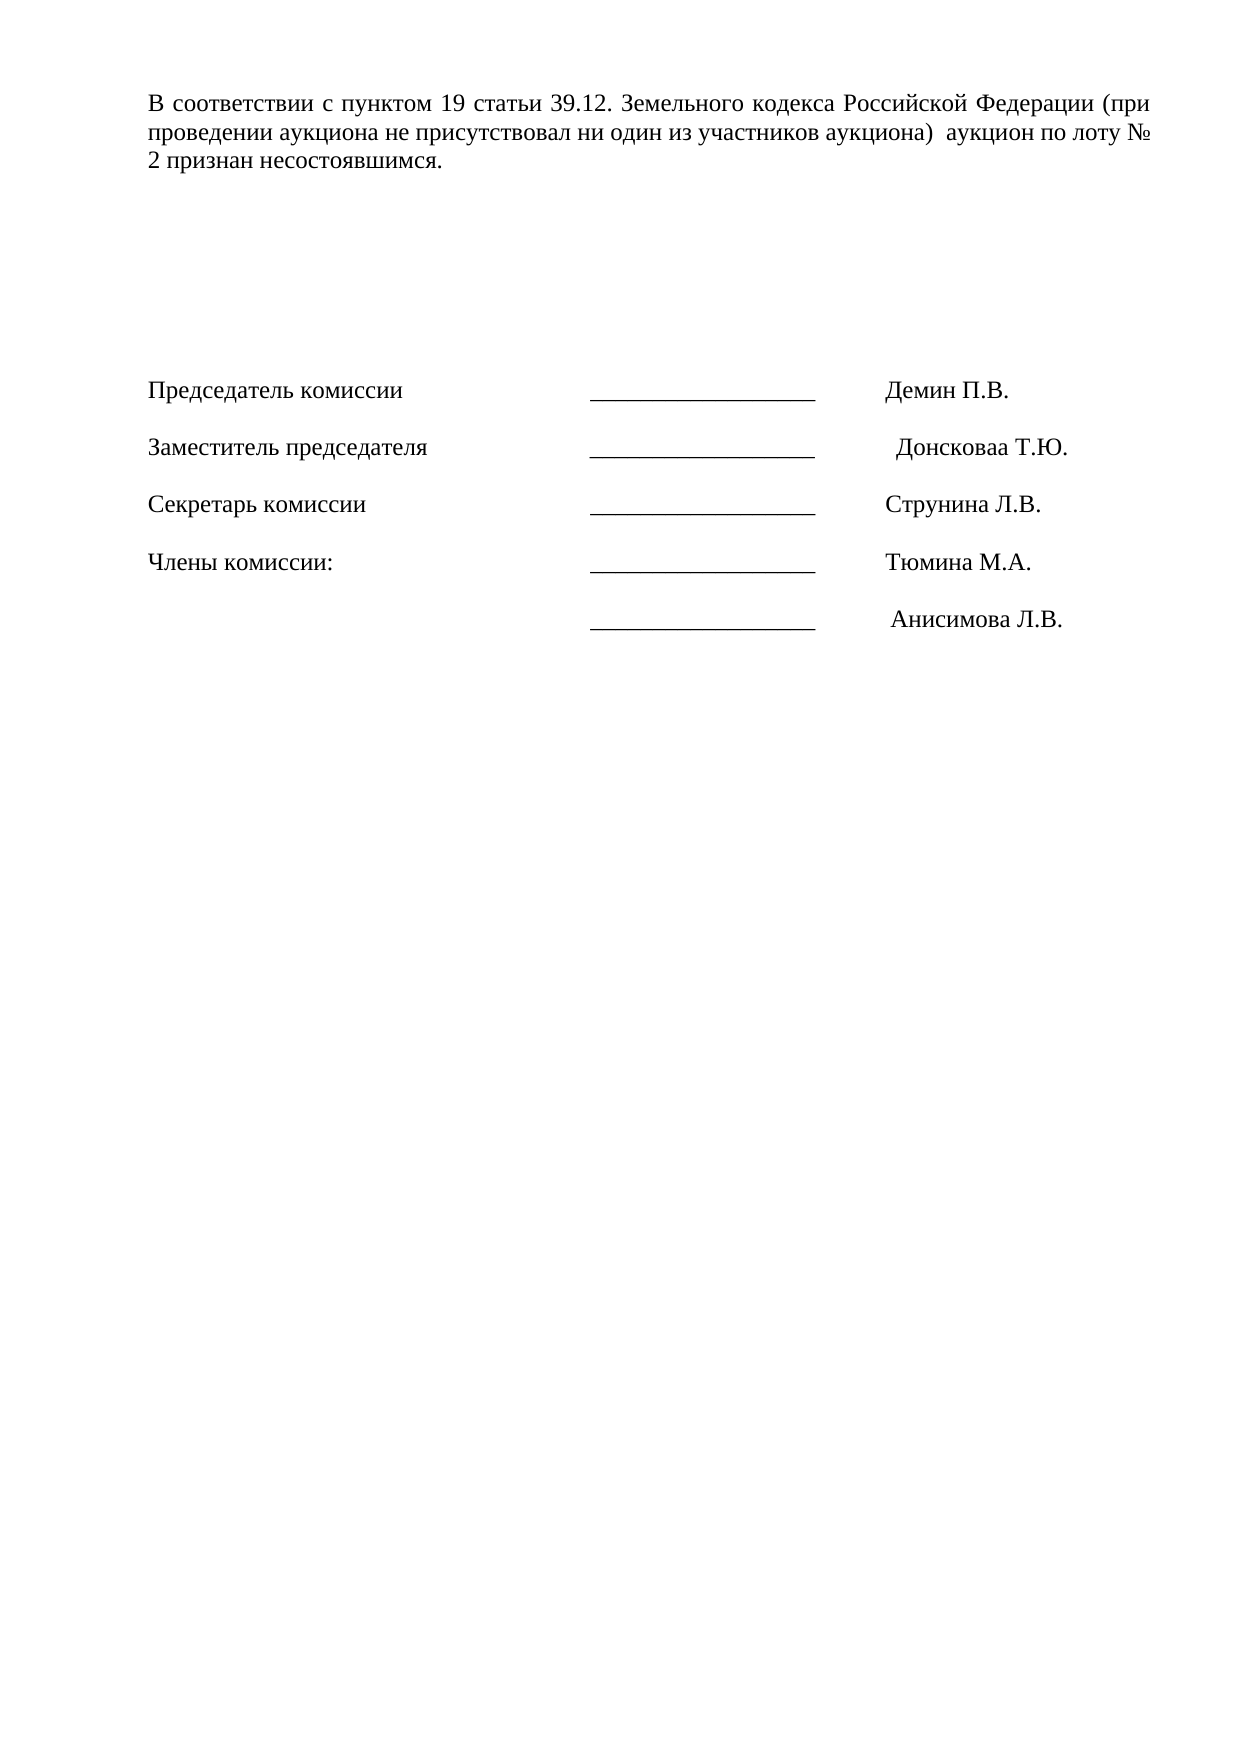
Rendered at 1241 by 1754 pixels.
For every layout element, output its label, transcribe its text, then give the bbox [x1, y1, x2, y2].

text В соответствии с пунктом 19 статьи 39.12. Земельного кодекса Российской Федерации (при проведении аукциона не присутствовал ни один из участников аукциона) аукцион по лоту № 2 признан несостоявшимся. [148, 88, 1152, 174]
text Заместитель председателя __________________ Донсковаа Т.Ю. [148, 432, 1152, 461]
text Члены комиссии: __________________ Тюмина М.А. [148, 547, 1152, 576]
text Председатель комиссии __________________ Демин П.В. [148, 375, 1152, 404]
text __________________ Анисимова Л.В. [148, 604, 1152, 633]
text Секретарь комиссии __________________ Струнина Л.В. [148, 489, 1152, 518]
